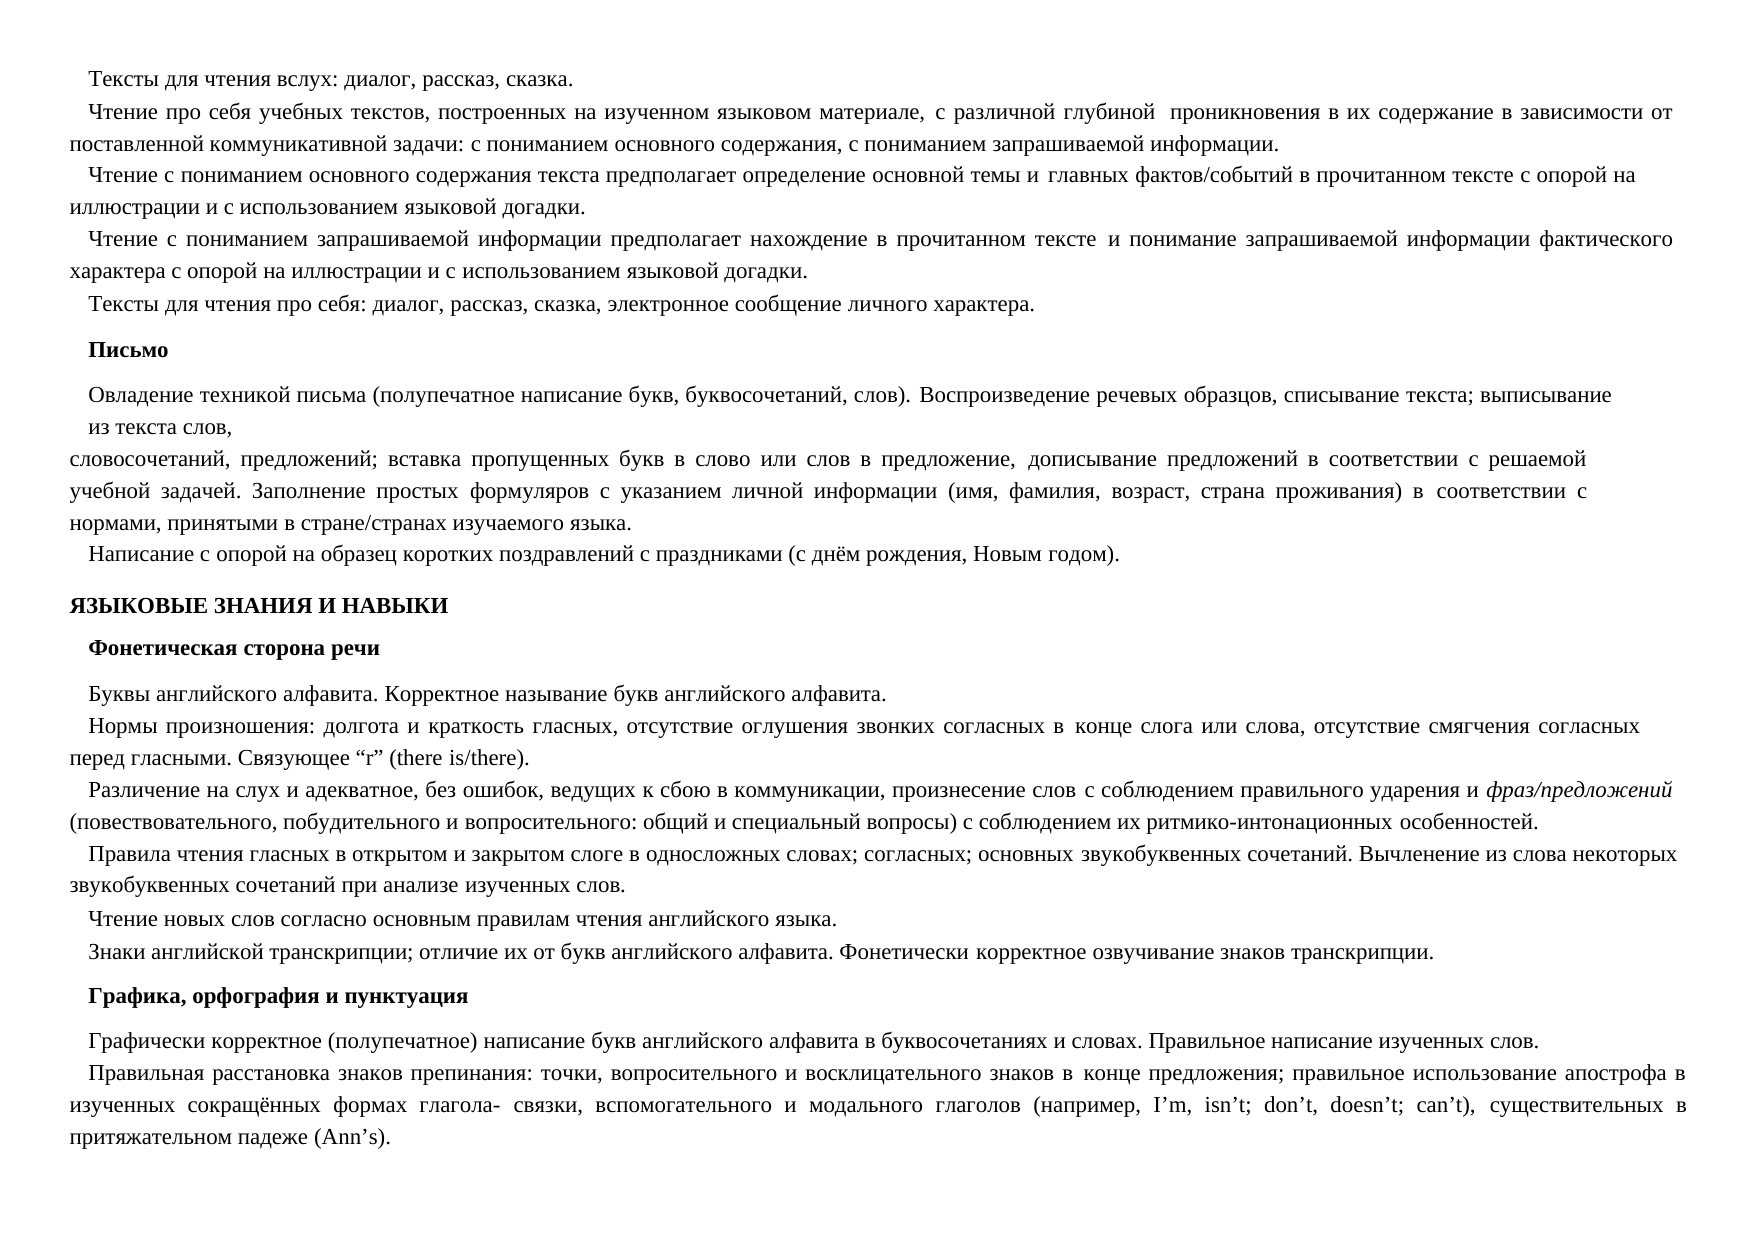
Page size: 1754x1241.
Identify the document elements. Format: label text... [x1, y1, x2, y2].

subtitle Графика, орфография и пунктуация [88, 982, 1696, 1008]
text Знаки английской транскрипции; отличие их от букв английского алфавита. Фонетически корректное озвучивание знаков транскрипции. [69, 938, 1567, 964]
text Чтение с пониманием запрашиваемой информации предполагает нахождение в прочитанном тексте и понимание запрашиваемой информации фактического характера с опорой на иллюстрации и с использованием языковой догадки. [69, 225, 1674, 283]
text Правильная расстановка знаков препинания: точки, вопросительного и восклицательного знаков в конце предложения; правильное использование апострофа в изученных сокращённых формах глагола- связки, вспомогательного и модального глаголов (например, I’m, isn’t; don’t, doesn’t; can’t), существительных в притяжательном падеже (Ann’s). [69, 1059, 1687, 1149]
text Тексты для чтения про себя: диалог, рассказ, сказка, электронное сообщение личного характера. [88, 289, 1696, 318]
text Графически корректное (полупечатное) написание букв английского алфавита в буквосочетаниях и словах. Правильное написание изученных слов. [69, 1027, 1696, 1053]
text Правила чтения гласных в открытом и закрытом слоге в односложных словах; согласных; основных звукобуквенных сочетаний. Вычленение из слова некоторых звукобуквенных сочетаний при анализе изученных слов. [69, 840, 1678, 898]
text Нормы произношения: долгота и краткость гласных, отсутствие оглушения звонких согласных в конце слога или слова, отсутствие смягчения согласных перед гласными. Связующее “r” (there is/there). [69, 712, 1641, 770]
text Чтение про себя учебных текстов, построенных на изученном языковом материале, с различной глубиной проникновения в их содержание в зависимости от поставленной коммуникативной задачи: с пониманием основного содержания, с пониманием запрашиваемой информации. [69, 98, 1674, 156]
text Чтение новых слов согласно основным правилам чтения английского языка. [88, 903, 1696, 932]
text Различение на слух и адекватное, без ошибок, ведущих к сбою в коммуникации, произнесение слов с соблюдением правильного ударения и фраз/предложений (повествовательного, побудительного и вопросительного: общий и специальный вопросы) с соблюдением их ритмико-интонационных особенностей. [69, 776, 1672, 834]
text Тексты для чтения вслух: диалог, рассказ, сказка. [88, 65, 1696, 92]
subtitle ЯЗЫКОВЫЕ ЗНАНИЯ И НАВЫКИ [69, 592, 1696, 618]
text словосочетаний, предложений; вставка пропущенных букв в слово или слов в предложение, дописывание предложений в соответствии с решаемой учебной задачей. Заполнение простых формуляров с указанием личной информации (имя, фамилия, возраст, страна проживания) в соответствии с нормами, принятыми в стране/странах изучаемого языка. [69, 445, 1587, 535]
text Буквы английского алфавита. Корректное называние букв английского алфавита. [88, 679, 1696, 706]
subtitle Письмо [88, 336, 1696, 362]
text Чтение с пониманием основного содержания текста предполагает определение основной темы и главных фактов/событий в прочитанном тексте с опорой на иллюстрации и с использованием языковой догадки. [69, 162, 1637, 220]
text Фонетическая сторона речи [88, 634, 1696, 661]
text Овладение техникой письма (полупечатное написание букв, буквосочетаний, слов). Воспроизведение речевых образцов, списывание текста; выписывание из текста слов, [88, 381, 1612, 439]
text Написание с опорой на образец коротких поздравлений с праздниками (с днём рождения, Новым годом). [69, 541, 1696, 567]
